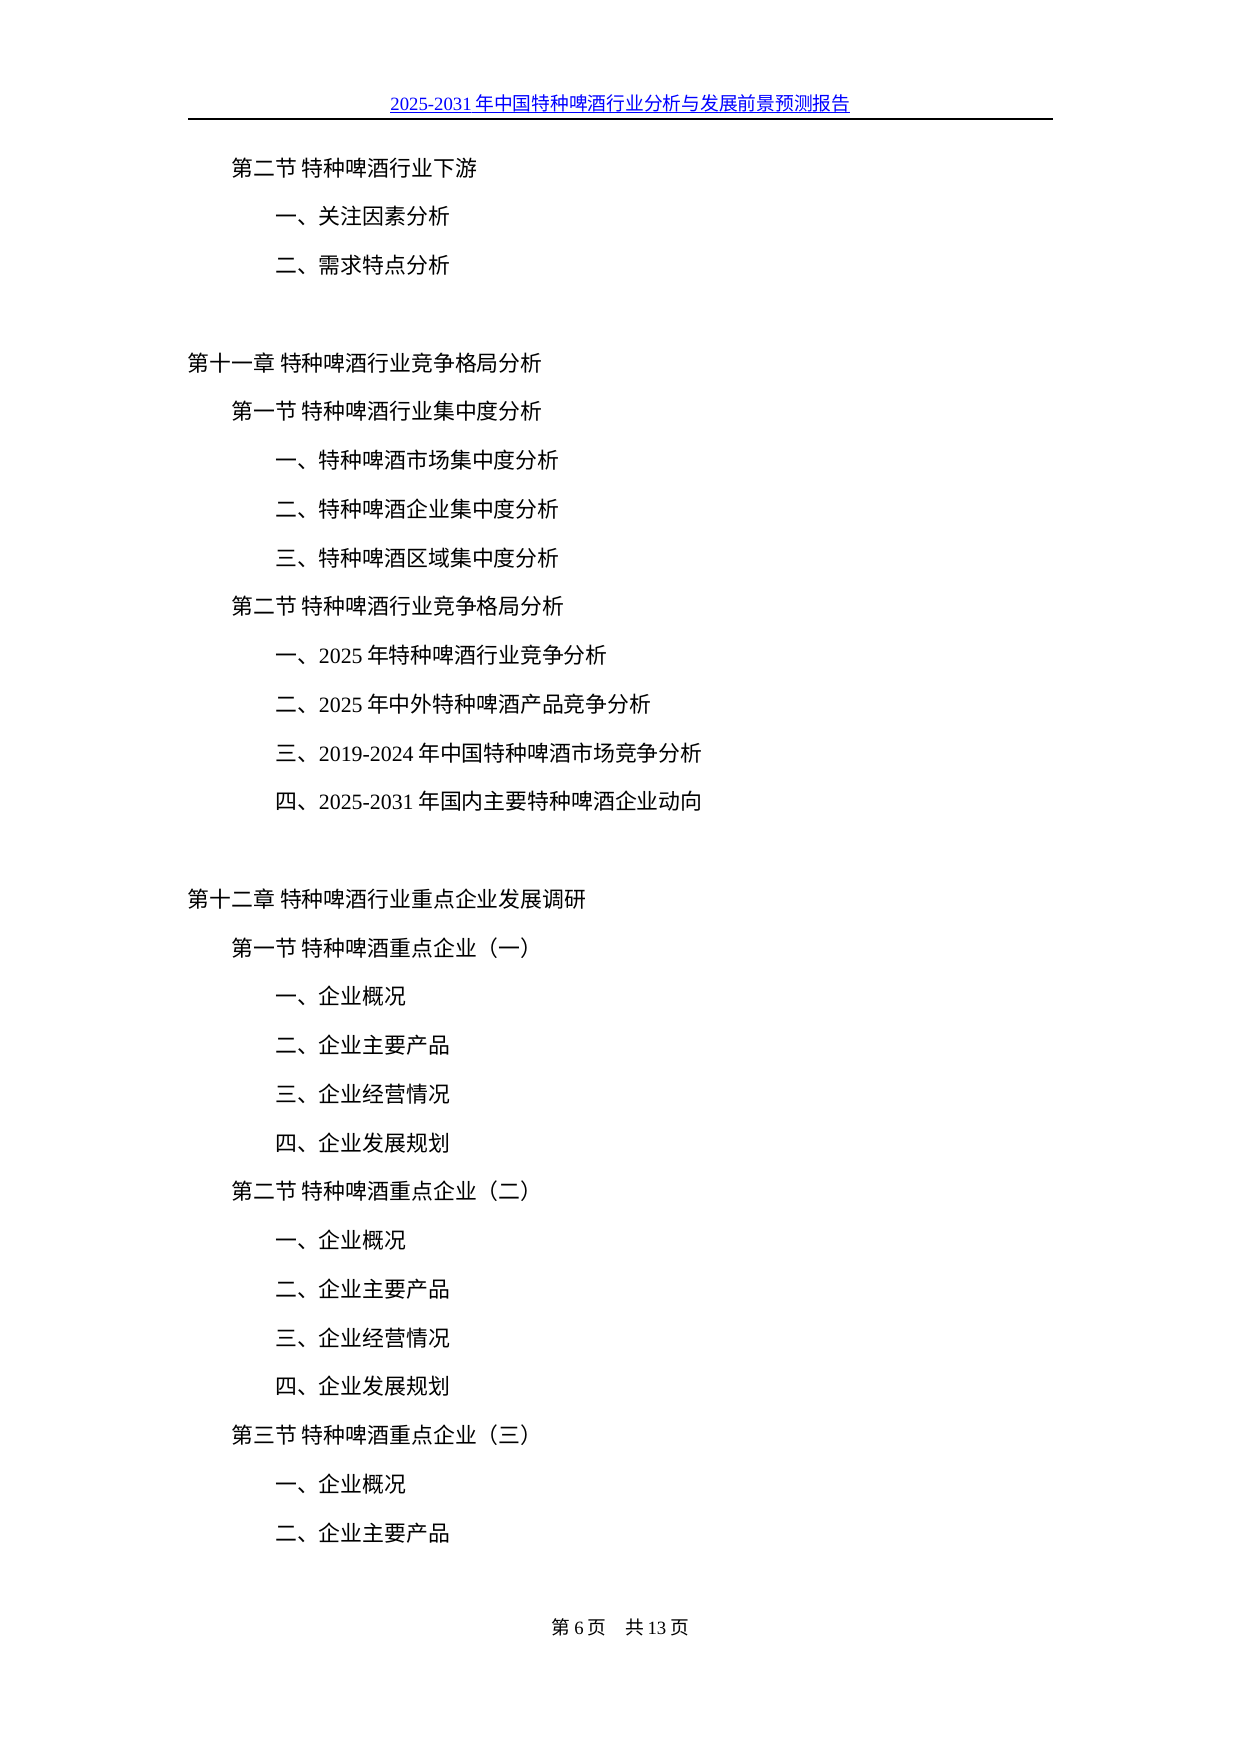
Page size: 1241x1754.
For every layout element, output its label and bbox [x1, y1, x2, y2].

text [187, 150, 1053, 1548]
